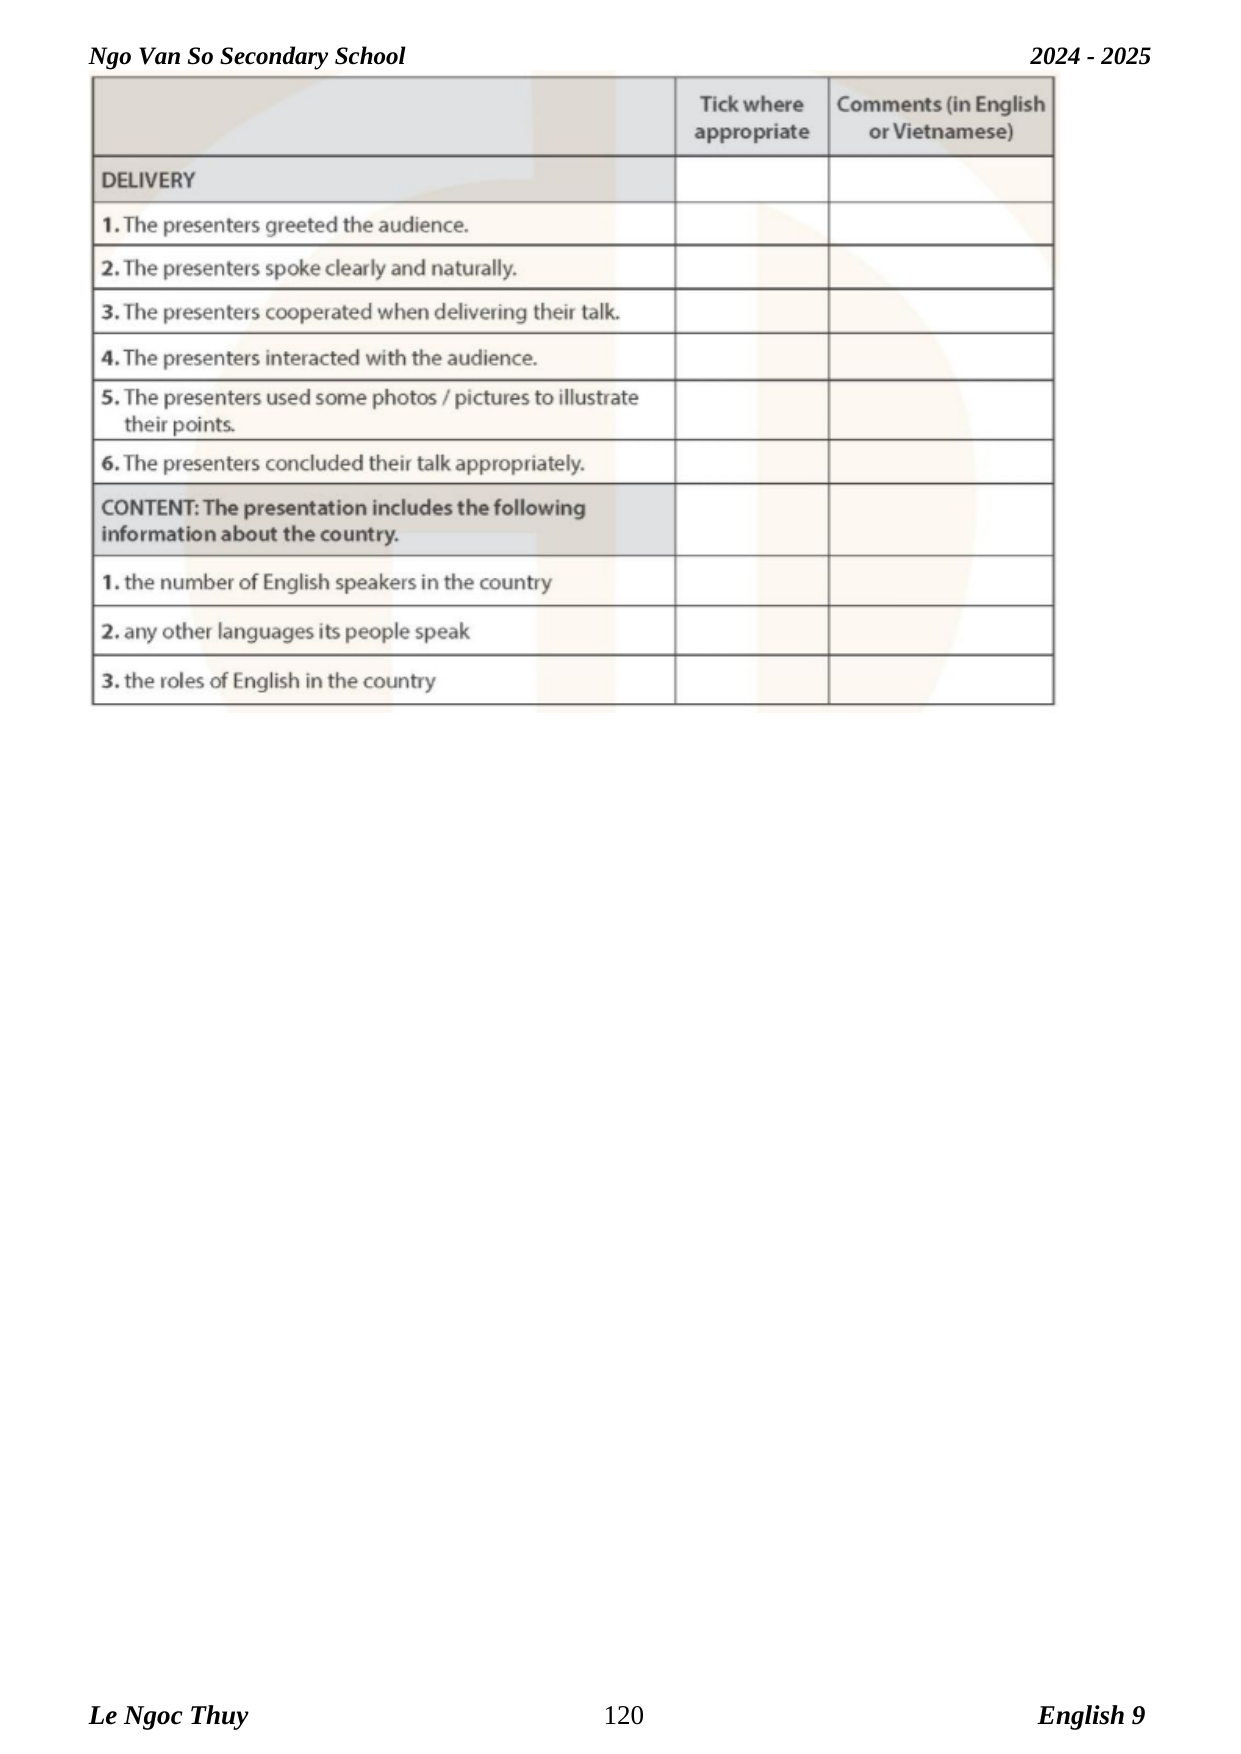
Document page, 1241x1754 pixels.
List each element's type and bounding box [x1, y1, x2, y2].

picture [88, 70, 1061, 713]
